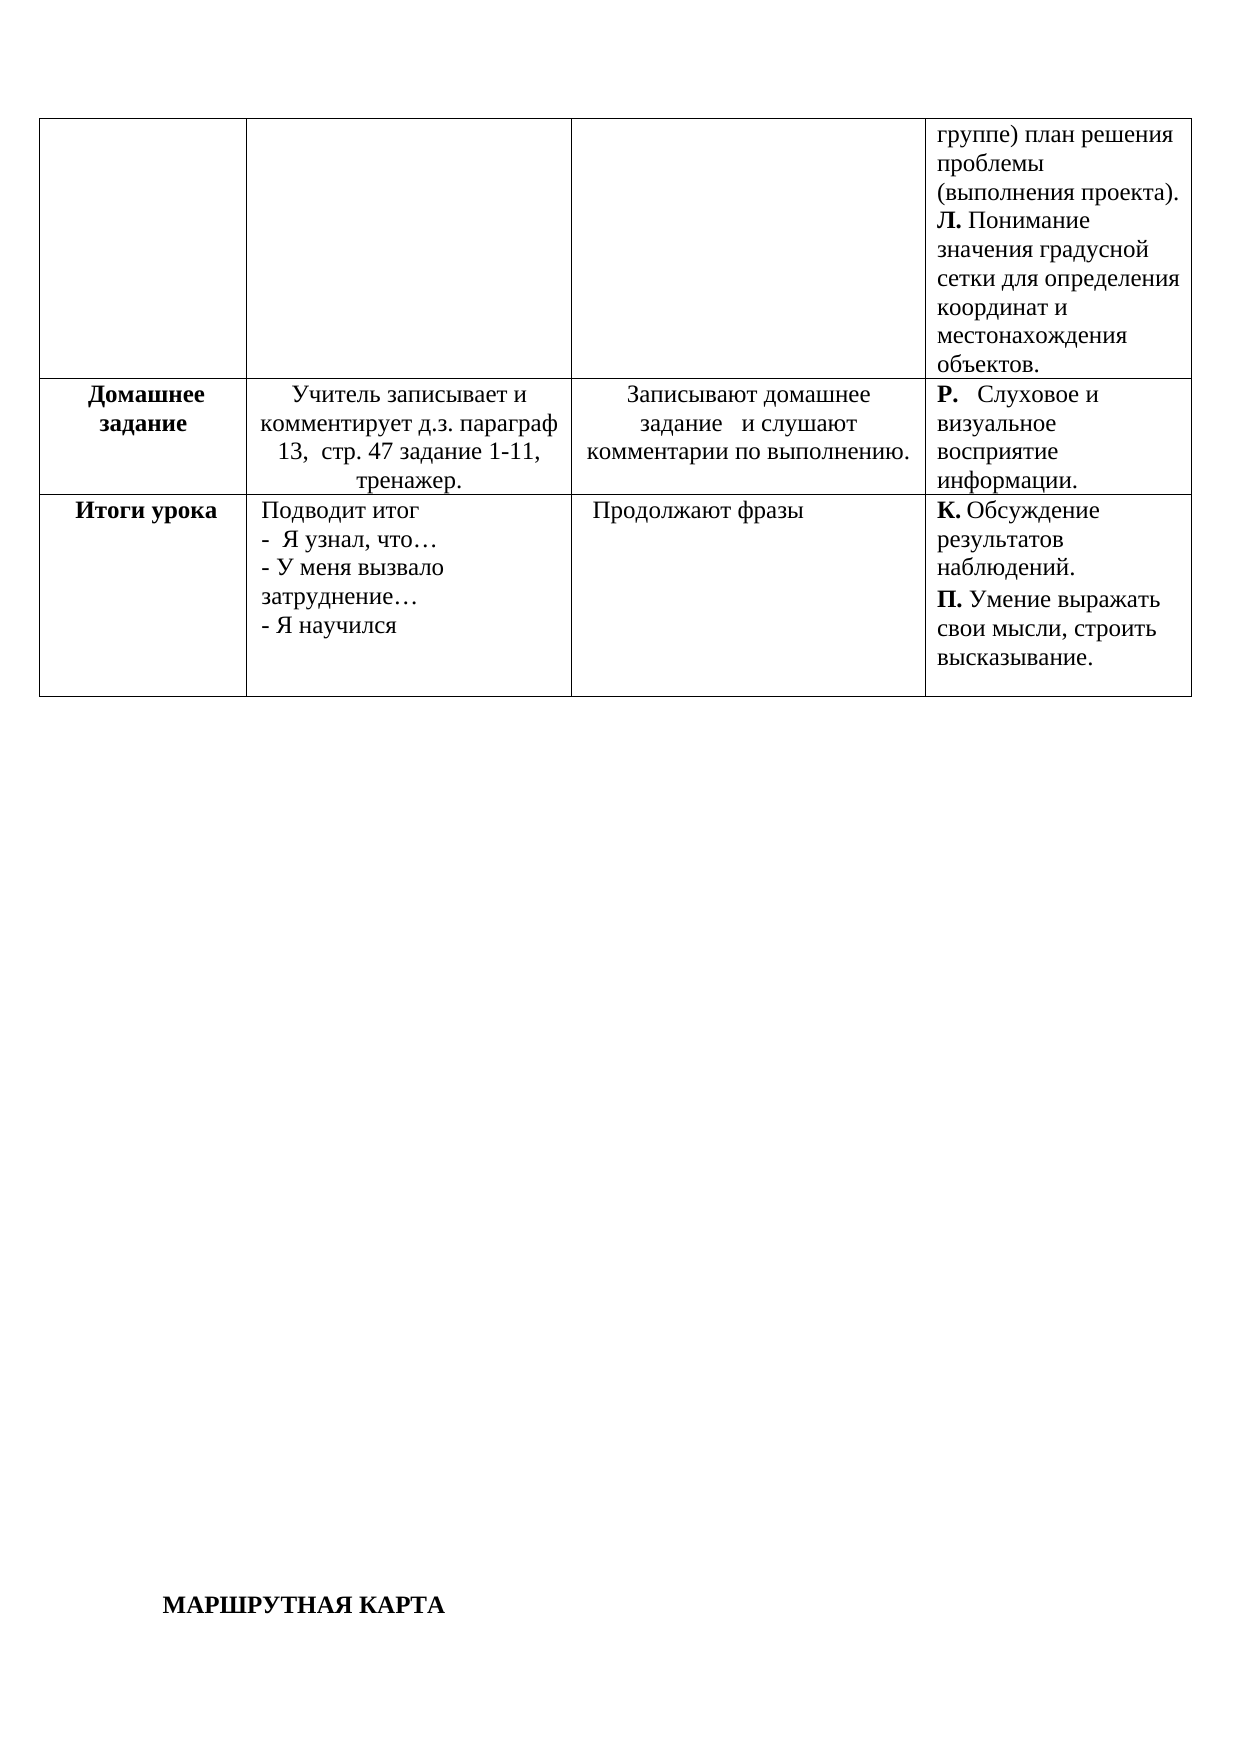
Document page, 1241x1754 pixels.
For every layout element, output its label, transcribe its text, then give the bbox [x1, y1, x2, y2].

table_cell Итоги урока [40, 495, 246, 696]
table_cell Записывают домашнее задание и слушают комментарии по выполнению. [572, 379, 925, 494]
table_cell Домашнее задание [40, 379, 246, 494]
text МАРШРУТНАЯ КАРТА [162, 1590, 1167, 1619]
table_cell Р. Слуховое и визуальное восприятие информации. [926, 379, 1191, 494]
table_cell Учитель записывает и комментирует д.з. параграф 13, стр. 47 задание 1-11, тренажер. [247, 379, 571, 494]
table_cell К. Обсуждение результатов наблюдений. П. Умение выражать свои мысли, строить высказывание. [926, 495, 1191, 696]
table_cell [572, 119, 925, 378]
table_cell Подводит итог - Я узнал, что… - У меня вызвало затруднение… - Я научился [247, 495, 571, 696]
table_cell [40, 119, 246, 378]
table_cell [247, 119, 571, 378]
table_cell Продолжают фразы [572, 495, 925, 696]
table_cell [926, 119, 1191, 378]
